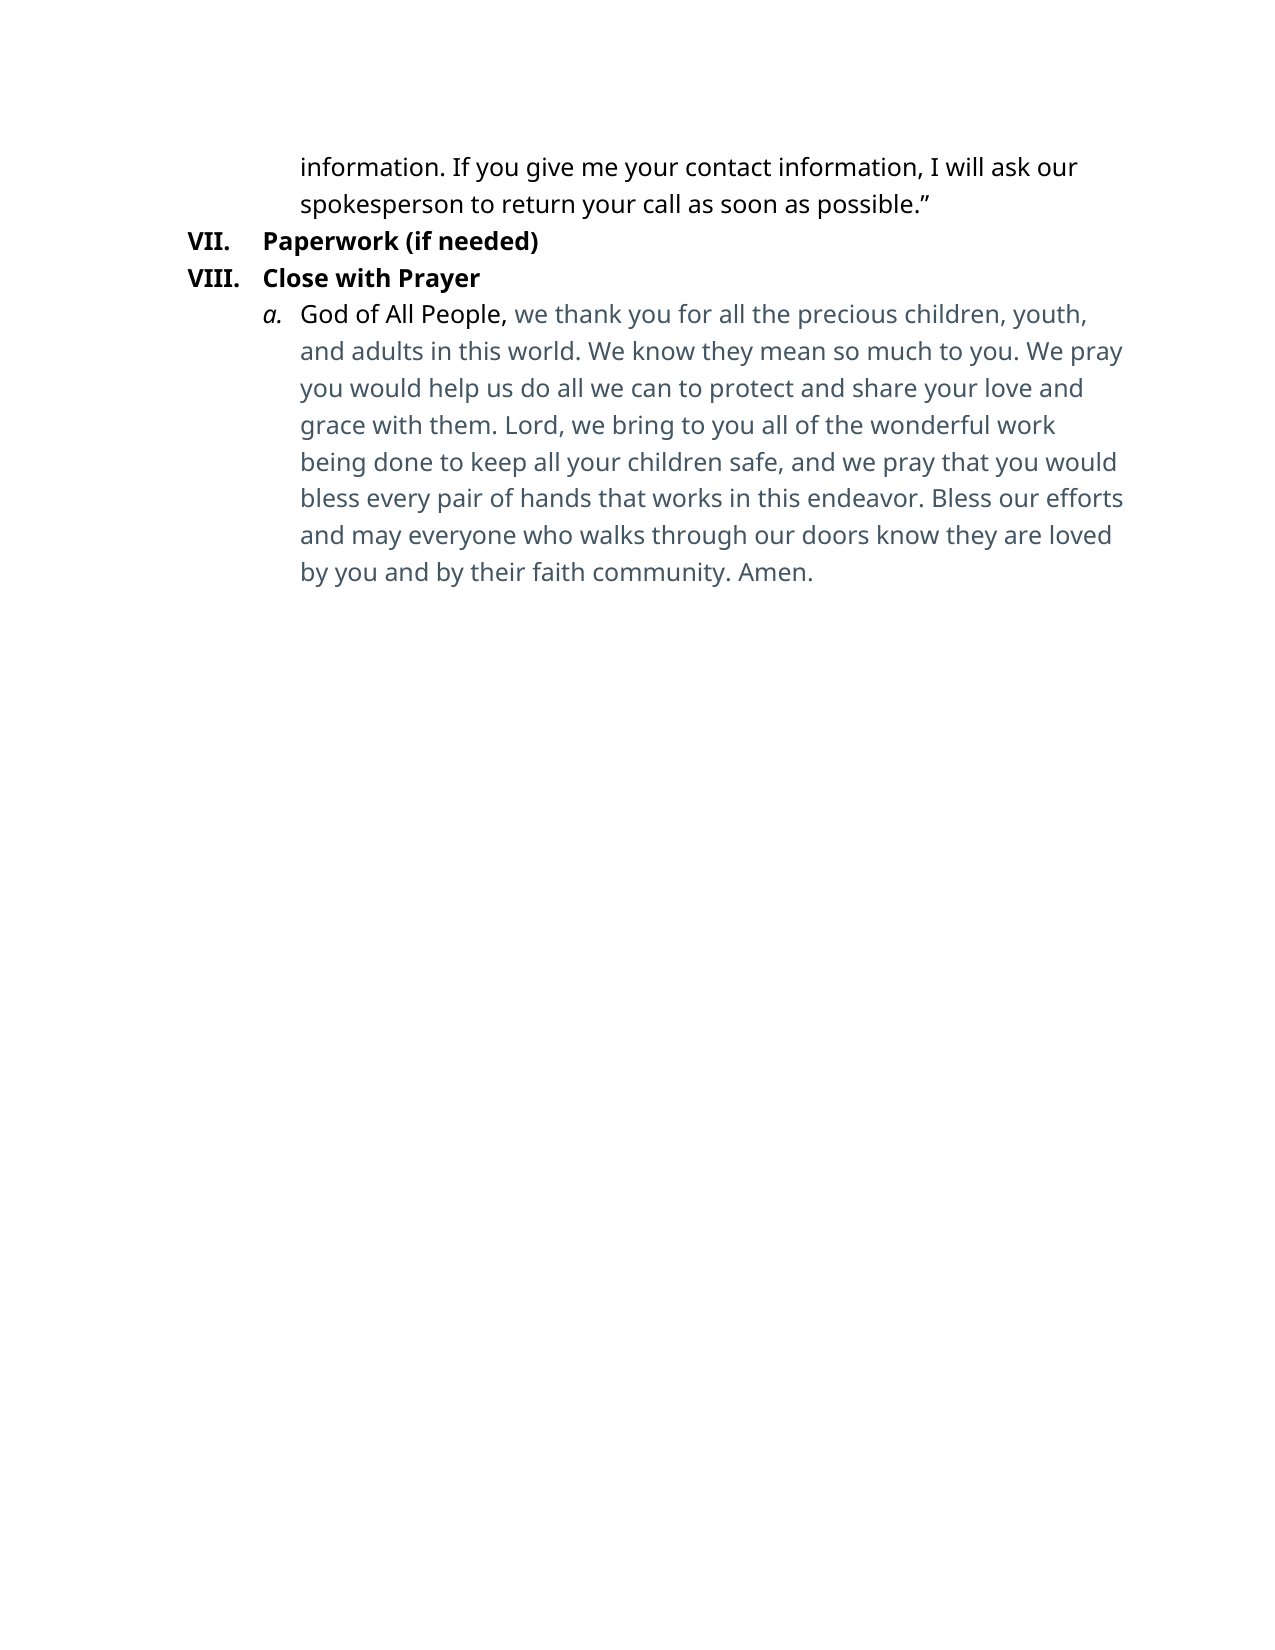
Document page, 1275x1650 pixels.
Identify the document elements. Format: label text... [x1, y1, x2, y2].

list Close with Prayer [187, 260, 1125, 294]
list God of All People, we thank you for all the precious children, youth, and adults in this world. We know they mean so much to you. We pray you would help us do all we can to protect and share your love and grace with them. Lord, we bring to you all of the wonderful work being done to keep all your children safe, and we pray that you would bless every pair of hands that works in this endeavor. Bless our efforts and may everyone who walks through our doors know they are loved by you and by their faith community. Amen. [262, 297, 1125, 588]
list Paperwork (if needed) [187, 223, 1125, 258]
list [262, 150, 1125, 221]
